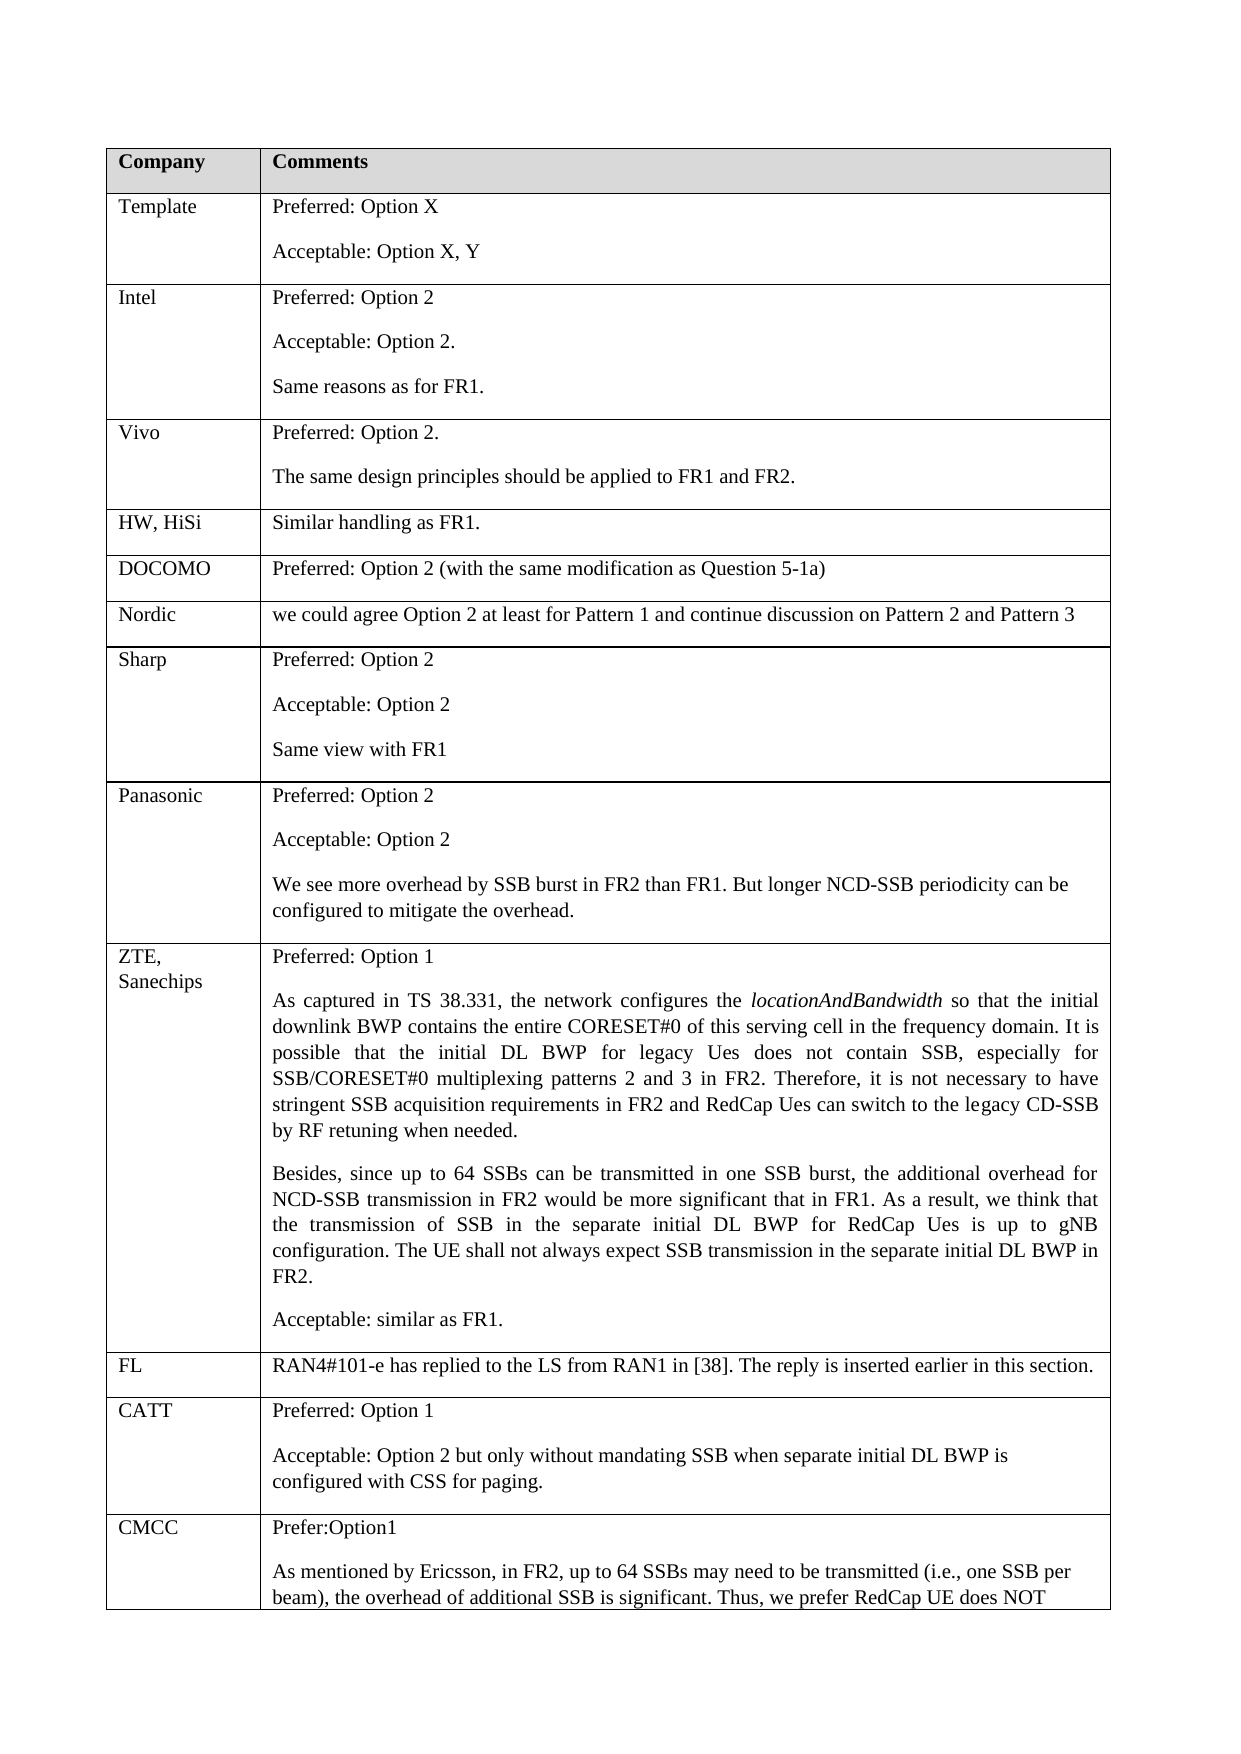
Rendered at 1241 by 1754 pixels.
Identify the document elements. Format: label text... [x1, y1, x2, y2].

table_cell Preferred: Option 2 Acceptable: Option 2 We see more overhead by SSB burst in FR2 than FR1. But longer NCD-SSB periodicity can be configured to mitigate the overhead. [261, 783, 1110, 942]
table_cell Intel [107, 285, 260, 419]
table_header Company [107, 149, 260, 193]
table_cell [261, 1515, 1110, 1609]
table_cell RAN4#101-e has replied to the LS from RAN1 in [38]. The reply is inserted earlier in this section. [261, 1353, 1110, 1397]
table_cell FL [107, 1353, 260, 1397]
table_cell CATT [107, 1398, 260, 1514]
table_cell Preferred: Option 2 Acceptable: Option 2. Same reasons as for FR1. [261, 285, 1110, 419]
table_header Comments [261, 149, 1110, 193]
table_cell Similar handling as FR1. [261, 510, 1110, 555]
table_cell Preferred: Option 2 Acceptable: Option 2 Same view with FR1 [261, 648, 1110, 781]
table_cell Sharp [107, 648, 260, 781]
table_cell HW, HiSi [107, 510, 260, 555]
table_cell Preferred: Option 2 (with the same modification as Question 5-1a) [261, 556, 1110, 601]
table_cell DOCOMO [107, 556, 260, 601]
table_cell Preferred: Option 2. The same design principles should be applied to FR1 and FR2. [261, 420, 1110, 509]
table_cell Nordic [107, 602, 260, 646]
table_cell Panasonic [107, 783, 260, 942]
table_cell Preferred: Option 1 Acceptable: Option 2 but only without mandating SSB when separate initial DL BWP is configured with CSS for paging. [261, 1398, 1110, 1514]
table_cell ZTE, Sanechips [107, 944, 260, 1352]
table_cell Preferred: Option X Acceptable: Option X, Y [261, 194, 1110, 284]
table_cell CMCC [107, 1515, 260, 1609]
table_cell we could agree Option 2 at least for Pattern 1 and continue discussion on Pattern 2 and Pattern 3 [261, 602, 1110, 646]
table_cell Vivo [107, 420, 260, 509]
table_cell Preferred: Option 1 As captured in TS 38.331, the network configures the locationAndBandwidth so that the initial downlink BWP contains the entire CORESET#0 of this serving cell in the frequency domain. It is possible that the initial DL BWP for legacy Ues does not contain SSB, especially for SSB/CORESET#0 multiplexing patterns 2 and 3 in FR2. Therefore, it is not necessary to have stringent SSB acquisition requirements in FR2 and RedCap Ues can switch to the legacy CD-SSB by RF retuning when needed. Besides, since up to 64 SSBs can be transmitted in one SSB burst, the additional overhead for NCD-SSB transmission in FR2 would be more significant that in FR1. As a result, we think that the transmission of SSB in the separate initial DL BWP for RedCap Ues is up to gNB configuration. The UE shall not always expect SSB transmission in the separate initial DL BWP in FR2. Acceptable: similar as FR1. [261, 944, 1110, 1352]
table_cell Template [107, 194, 260, 284]
